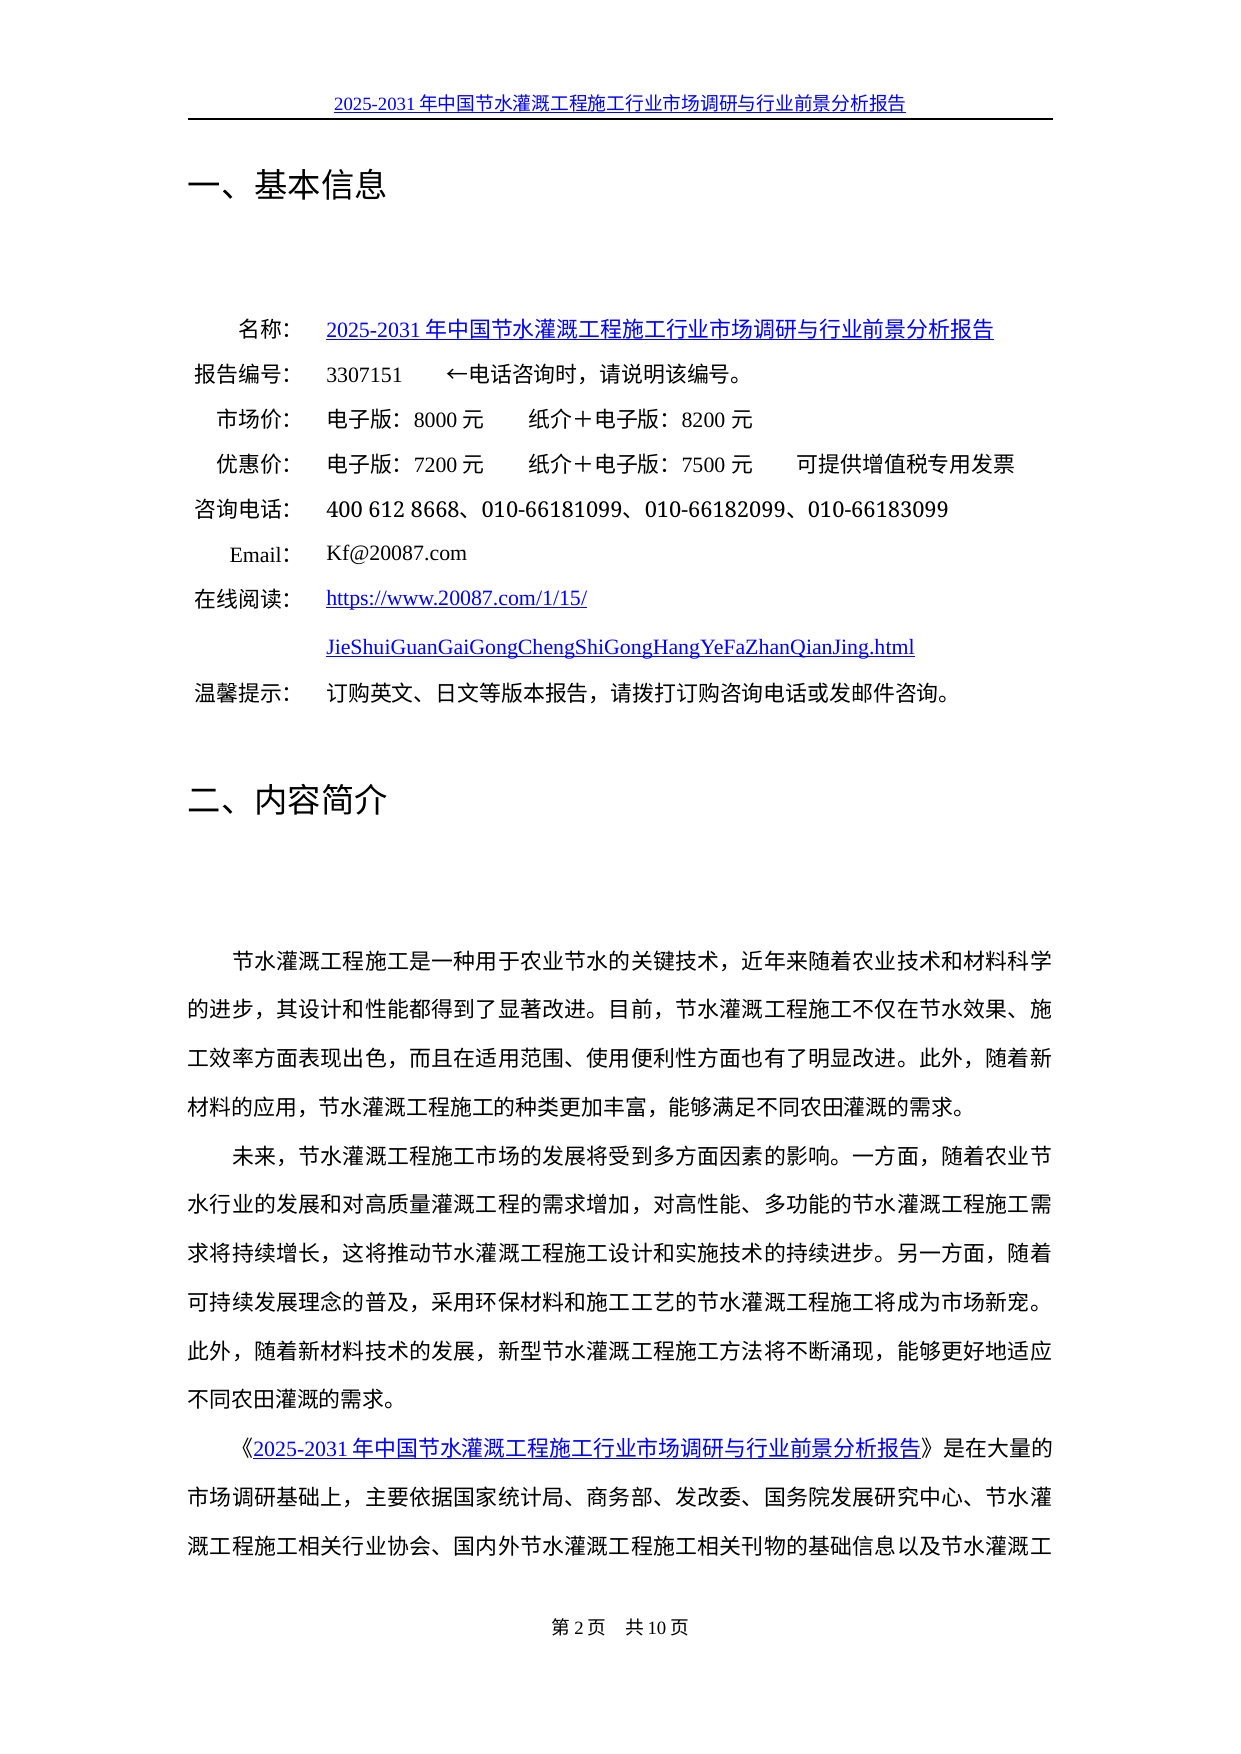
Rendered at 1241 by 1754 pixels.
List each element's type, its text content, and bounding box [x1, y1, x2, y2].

table_cell 400 612 8668、010-66181099、010-66182099、010-66183099 [315, 492, 1073, 537]
table_cell 咨询电话： [167, 492, 315, 537]
table_cell [315, 582, 1073, 675]
table_header 2025-2031年中国节水灌溉工程施工行业市场调研与行业前景分析报告 [315, 312, 1073, 357]
table_cell 电子版：7200 元 纸介＋电子版：7500 元 可提供增值税专用发票 [315, 447, 1073, 492]
table_cell 订购英文、日文等版本报告，请拨打订购咨询电话或发邮件咨询。 [315, 675, 1073, 720]
table_cell 市场价： [167, 402, 315, 447]
table_cell 优惠价： [167, 447, 315, 492]
table_cell 3307151 ←电话咨询时，请说明该编号。 [315, 357, 1073, 402]
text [187, 943, 1053, 1561]
table_cell 电子版：8000 元 纸介＋电子版：8200 元 [315, 402, 1073, 447]
title 一、基本信息 [187, 150, 1053, 215]
table_cell Kf@20087.com [315, 537, 1073, 582]
table_cell 在线阅读： [167, 582, 315, 675]
table_cell 温馨提示： [167, 675, 315, 720]
table_header 名称： [167, 312, 315, 357]
title 二、内容简介 [187, 766, 1053, 831]
table_cell Email： [167, 537, 315, 582]
table_cell 报告编号： [167, 357, 315, 402]
